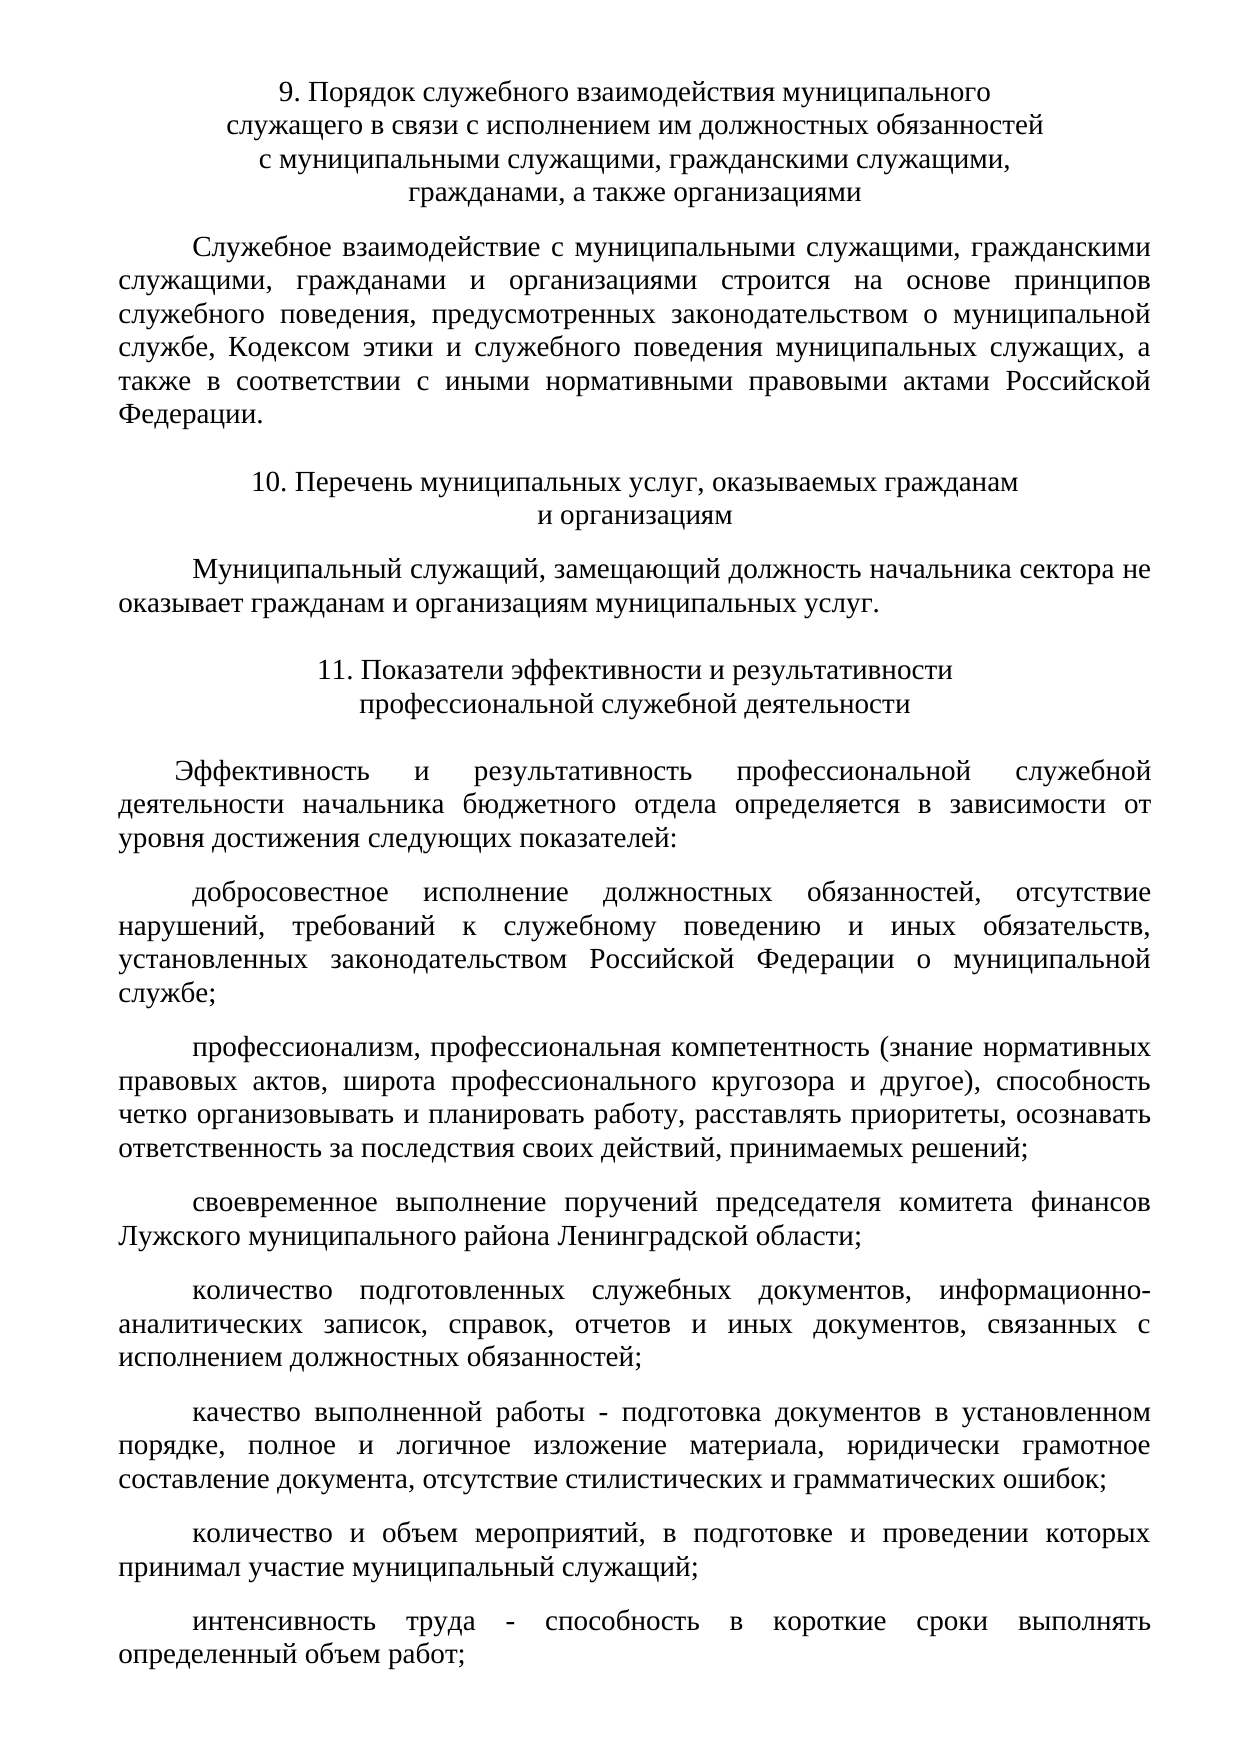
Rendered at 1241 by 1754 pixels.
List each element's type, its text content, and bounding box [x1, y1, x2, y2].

text своевременное выполнение поручений председателя комитета финансов Лужского муниципального района Ленинградской области; [118, 1184, 1152, 1251]
text с муниципальными служащими, гражданскими служащими, [118, 141, 1152, 174]
text Эффективность и результативность профессиональной служебной деятельности начальника бюджетного отдела определяется в зависимости от уровня достижения следующих показателей: [118, 753, 1152, 853]
text качество выполненной работы - подготовка документов в установленном порядке, полное и логичное изложение материала, юридически грамотное составление документа, отсутствие стилистических и грамматических ошибок; [118, 1394, 1152, 1494]
text Муниципальный служащий, замещающий должность начальника сектора не оказывает гражданам и организациям муниципальных услуг. [118, 552, 1152, 619]
text и организациям [118, 497, 1152, 531]
text 10. Перечень муниципальных услуг, оказываемых гражданам [118, 464, 1152, 497]
text Служебное взаимодействие с муниципальными служащими, гражданскими служащими, гражданами и организациями строится на основе принципов служебного поведения, предусмотренных законодательством о муниципальной службе, Кодексом этики и служебного поведения муниципальных служащих, а также в соответствии с иными нормативными правовыми актами Российской Федерации. [118, 229, 1152, 430]
text количество и объем мероприятий, в подготовке и проведении которых принимал участие муниципальный служащий; [118, 1515, 1152, 1582]
text профессиональной служебной деятельности [118, 686, 1152, 719]
text служащего в связи с исполнением им должностных обязанностей [118, 107, 1152, 141]
text количество подготовленных служебных документов, информационно-аналитических записок, справок, отчетов и иных документов, связанных с исполнением должностных обязанностей; [118, 1272, 1152, 1373]
text профессионализм, профессиональная компетентность (знание нормативных правовых актов, широта профессионального кругозора и другое), способность четко организовывать и планировать работу, расставлять приоритеты, осознавать ответственность за последствия своих действий, принимаемых решений; [118, 1029, 1152, 1163]
text 9. Порядок служебного взаимодействия муниципального [118, 74, 1152, 107]
text 11. Показатели эффективности и результативности [118, 652, 1152, 686]
text добросовестное исполнение должностных обязанностей, отсутствие нарушений, требований к служебному поведению и иных обязательств, установленных законодательством Российской Федерации о муниципальной службе; [118, 874, 1152, 1008]
text гражданами, а также организациями [118, 174, 1152, 208]
text интенсивность труда - способность в короткие сроки выполнять определенный объем работ; [118, 1603, 1152, 1670]
